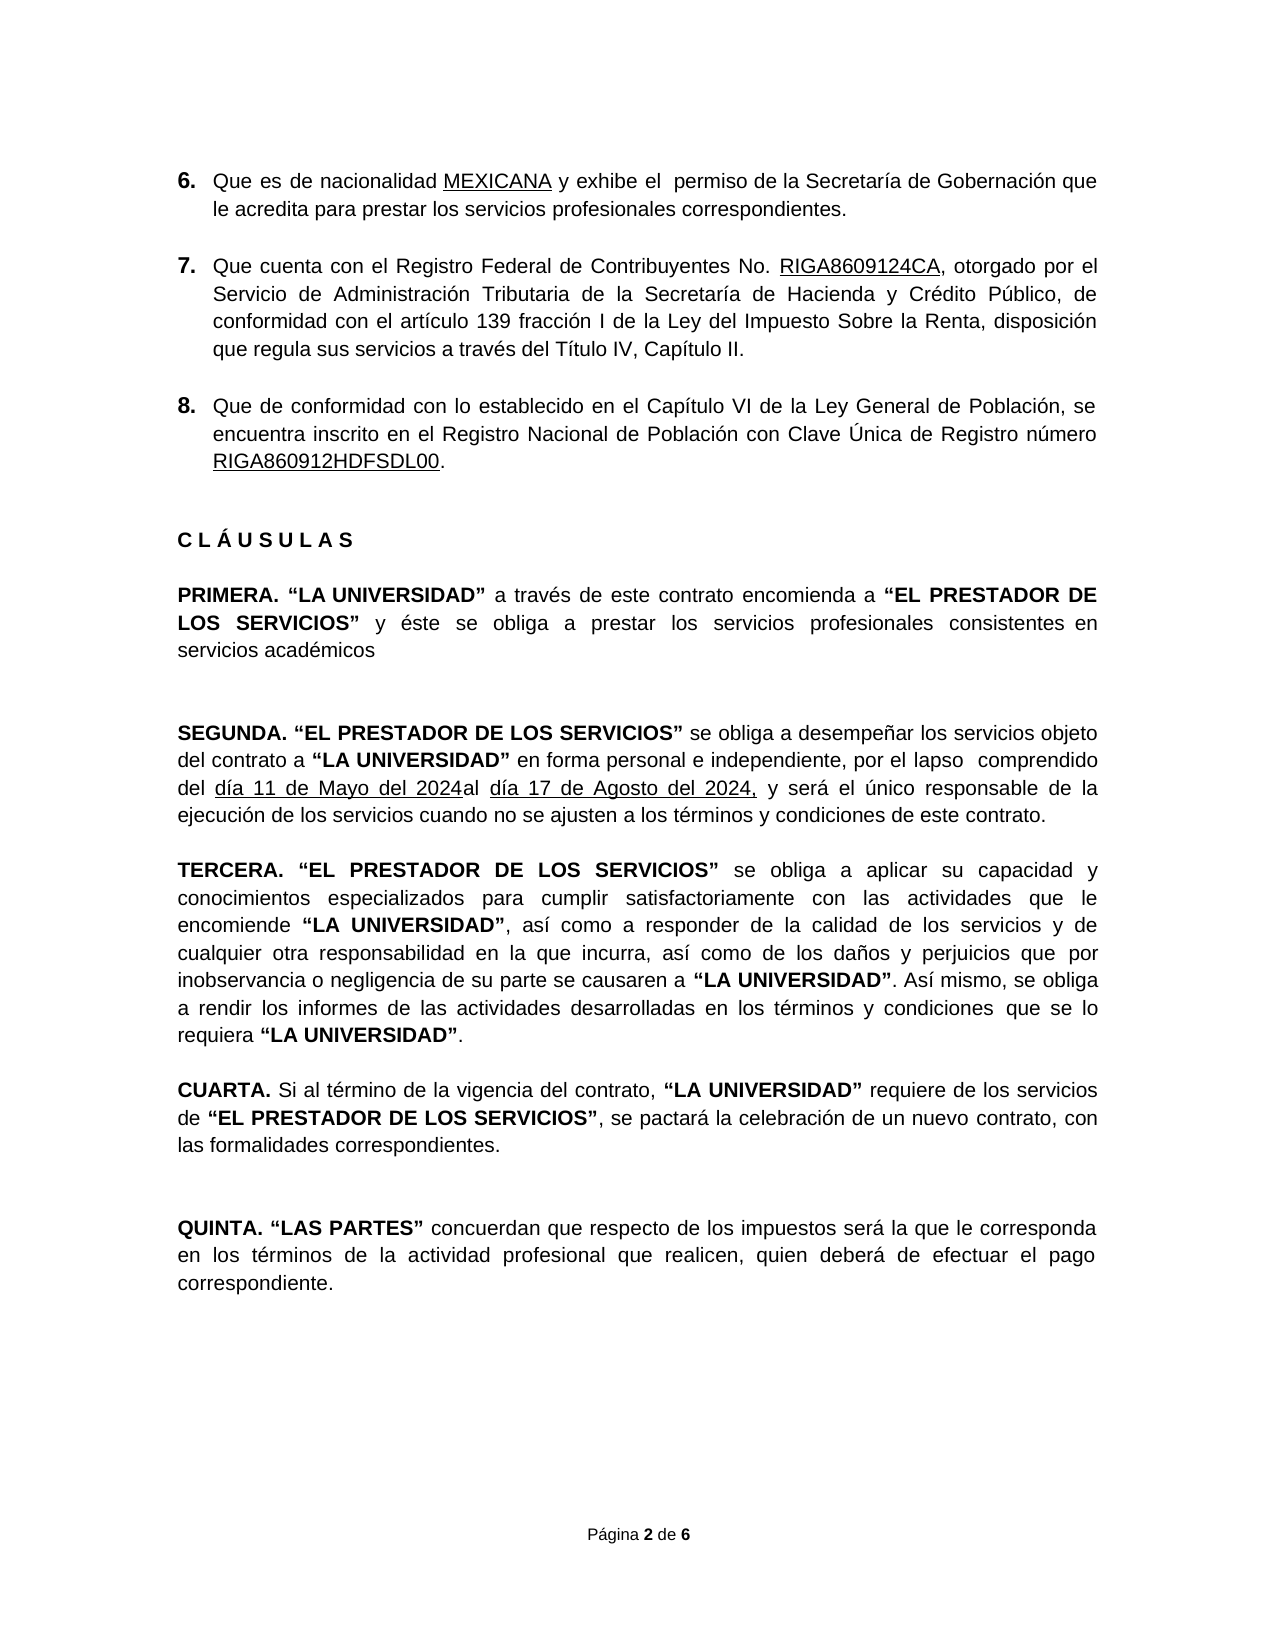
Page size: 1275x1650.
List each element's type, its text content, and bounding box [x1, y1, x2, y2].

text SEGUNDA. “EL PRESTADOR DE LOS SERVICIOS” se obliga a desempeñar los servicios objeto del contrato a “LA UNIVERSIDAD” en forma personal e independiente, por el lapso comprendido del día 11 de Mayo del 2024 al día 17 de Agosto del 2024, y será el único responsable de la ejecución de los servicios cuando no se ajusten a los términos y condiciones de este contrato. [177, 721, 1098, 827]
list Que cuenta con el Registro Federal de Contribuyentes No. RIGA8609124CA, otorgado por el Servicio de Administración Tributaria de la Secretaría de Hacienda y Crédito Público, de conformidad con el artículo 139 fracción I de la Ley del Impuesto Sobre la Renta, disposición que regula sus servicios a través del Título IV, Capítulo II. [177, 252, 1098, 361]
list Que de conformidad con lo establecido en el Capítulo VI de la Ley General de Población, se encuentra inscrito en el Registro Nacional de Población con Clave Única de Registro número RIGA860912HDFSDL00. [177, 392, 1098, 473]
text TERCERA. “EL PRESTADOR DE LOS SERVICIOS” se obliga a aplicar su capacidad y conocimientos especializados para cumplir satisfactoriamente con las actividades que le encomiende “LA UNIVERSIDAD”, así como a responder de la calidad de los servicios y de cualquier otra responsabilidad en la que incurra, así como de los daños y perjuicios que por inobservancia o negligencia de su parte se causaren a “LA UNIVERSIDAD”. Así mismo, se obliga a rendir los informes de las actividades desarrolladas en los términos y condiciones que se lo requiera “LA UNIVERSIDAD”. [177, 858, 1098, 1047]
text CUARTA. Si al término de la vigencia del contrato, “LA UNIVERSIDAD” requiere de los servicios de “EL PRESTADOR DE LOS SERVICIOS”, se pactará la celebración de un nuevo contrato, con las formalidades correspondientes. [177, 1078, 1098, 1157]
subtitle C L Á U S U L A S [177, 528, 1098, 552]
list Que es de nacionalidad MEXICANA y exhibe el permiso de la Secretaría de Gobernación que le acredita para prestar los servicios profesionales correspondientes. [177, 167, 1098, 221]
text QUINTA. “LAS PARTES” concuerdan que respecto de los impuestos será la que le corresponda en los términos de la actividad profesional que realicen, quien deberá de efectuar el pago correspondiente. [177, 1216, 1098, 1295]
text PRIMERA. “LA UNIVERSIDAD” a través de este contrato encomienda a “EL PRESTADOR DE LOS SERVICIOS” y éste se obliga a prestar los servicios profesionales consistentes en servicios académicos [177, 583, 1098, 662]
